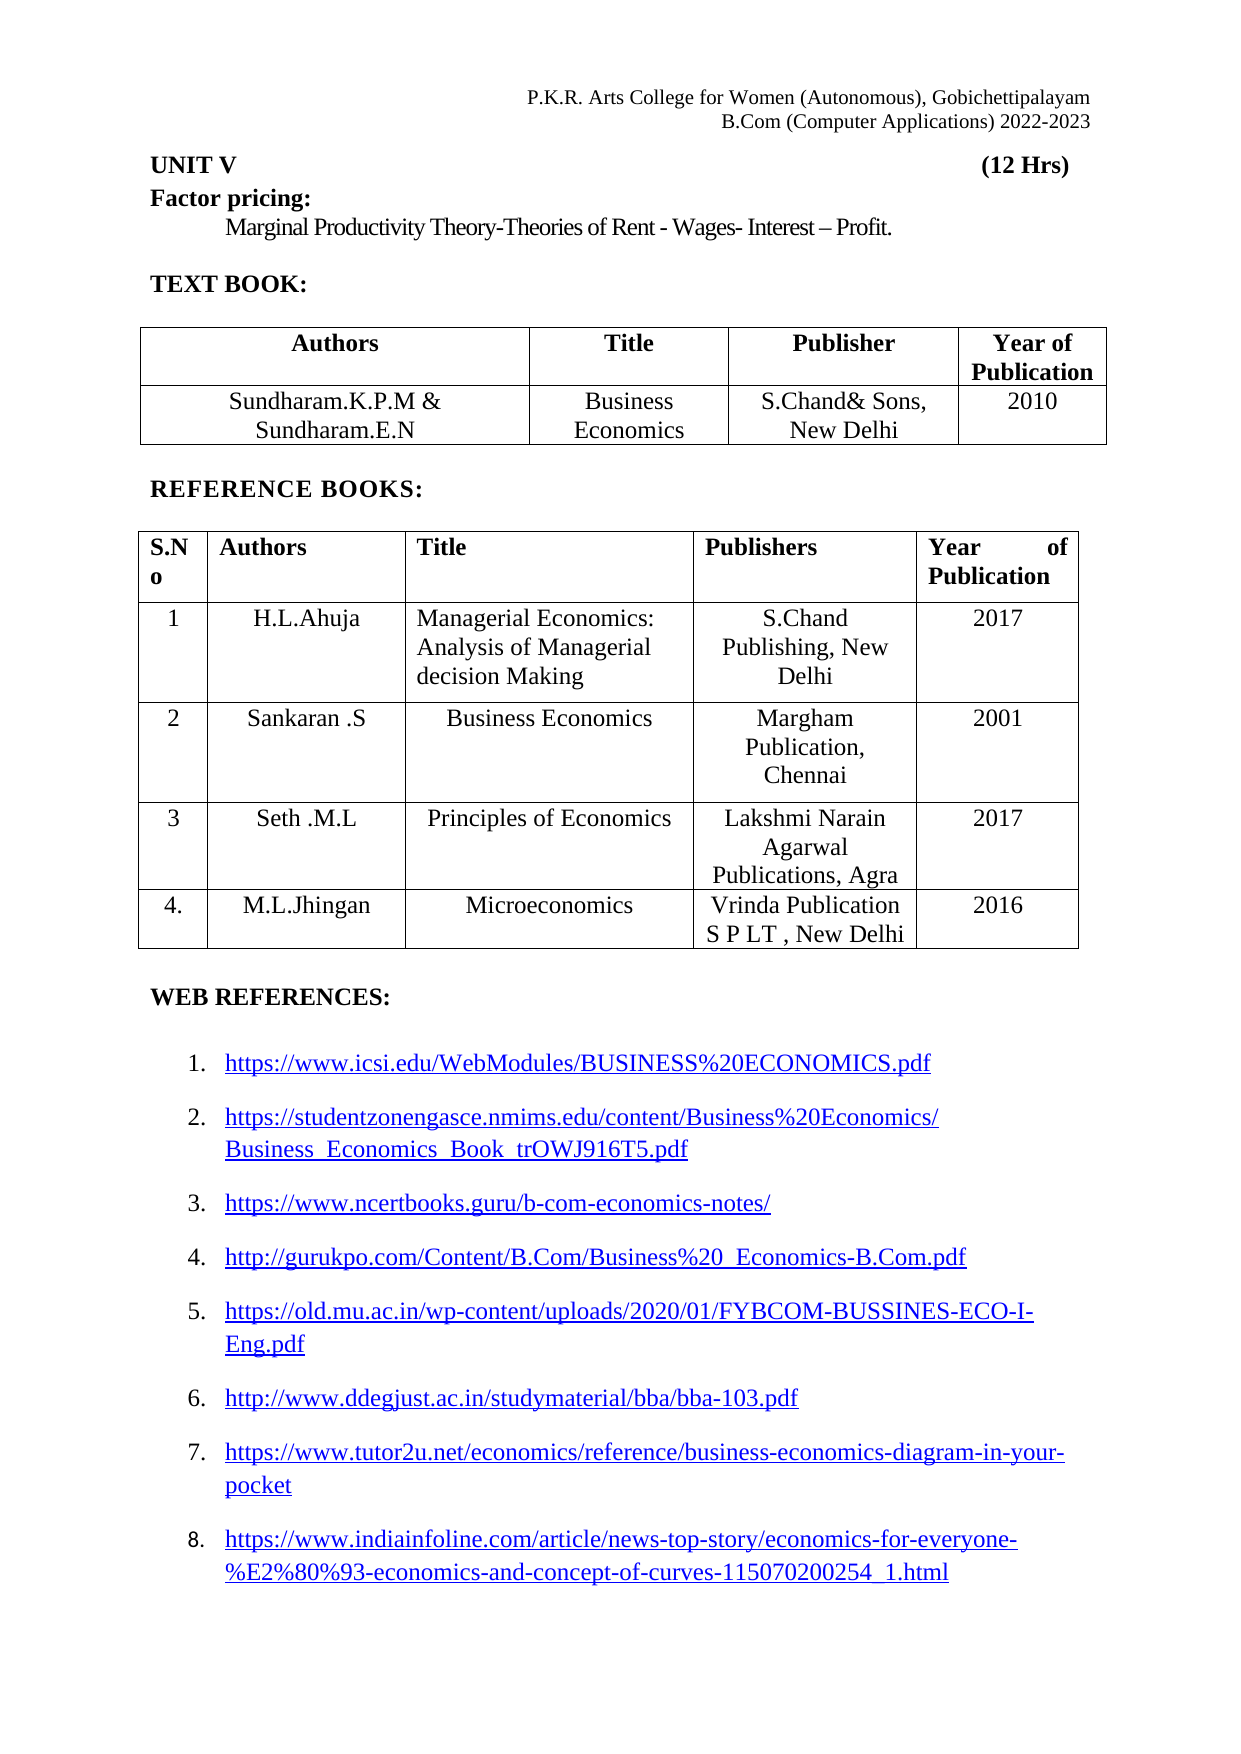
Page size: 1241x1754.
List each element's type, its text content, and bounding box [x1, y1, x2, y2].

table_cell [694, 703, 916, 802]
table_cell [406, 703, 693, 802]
list https://www.icsi.edu/WebModules/BUSINESS%20ECONOMICS.pdf [187, 1048, 1090, 1076]
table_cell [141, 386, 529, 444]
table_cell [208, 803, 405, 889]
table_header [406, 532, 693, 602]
list https://www.tutor2u.net/economics/reference/business-economics-diagram-in-your-pocket [187, 1437, 1090, 1499]
list http://gurukpo.com/Content/B.Com/Business%20_Economics-B.Com.pdf [187, 1242, 1090, 1271]
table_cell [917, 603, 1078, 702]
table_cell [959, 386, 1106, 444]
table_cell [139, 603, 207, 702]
text TEXT BOOK: [150, 269, 1090, 298]
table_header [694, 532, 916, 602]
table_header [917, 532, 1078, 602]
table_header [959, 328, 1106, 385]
list https://old.mu.ac.in/wp-content/uploads/2020/01/FYBCOM-BUSSINES-ECO-I-Eng.pdf [187, 1296, 1090, 1358]
text Marginal Productivity Theory-Theories of Rent - Wages- Interest – Profit. [150, 212, 1090, 241]
text REFERENCE BOOKS: [150, 474, 1090, 502]
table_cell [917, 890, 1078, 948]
list http://www.ddegjust.ac.in/studymaterial/bba/bba-103.pdf [187, 1383, 1090, 1412]
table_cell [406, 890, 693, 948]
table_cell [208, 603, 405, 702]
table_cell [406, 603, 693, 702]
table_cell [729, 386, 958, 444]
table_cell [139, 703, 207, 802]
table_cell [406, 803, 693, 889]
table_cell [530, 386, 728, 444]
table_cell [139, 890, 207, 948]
list https://studentzonengasce.nmims.edu/content/Business%20Economics/Business_Economics_Book_trOWJ916T5.pdf [187, 1102, 1090, 1163]
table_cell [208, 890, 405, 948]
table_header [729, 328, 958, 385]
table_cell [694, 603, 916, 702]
text WEB REFERENCES: [131, 982, 1090, 1010]
text Factor pricing: [150, 183, 1090, 212]
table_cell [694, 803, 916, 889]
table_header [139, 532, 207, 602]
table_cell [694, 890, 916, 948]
list https://www.ncertbooks.guru/b-com-economics-notes/ [187, 1188, 1090, 1217]
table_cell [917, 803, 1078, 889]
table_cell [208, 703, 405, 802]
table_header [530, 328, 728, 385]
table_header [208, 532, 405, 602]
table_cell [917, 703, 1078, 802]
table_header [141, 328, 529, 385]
text UNIT V (12 Hrs) [150, 150, 1090, 179]
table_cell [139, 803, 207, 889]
list https://www.indiainfoline.com/article/news-top-story/economics-for-everyone-%E2%80%93-economics-and-concept-of-curves-115070200254_1.html [187, 1524, 1090, 1586]
